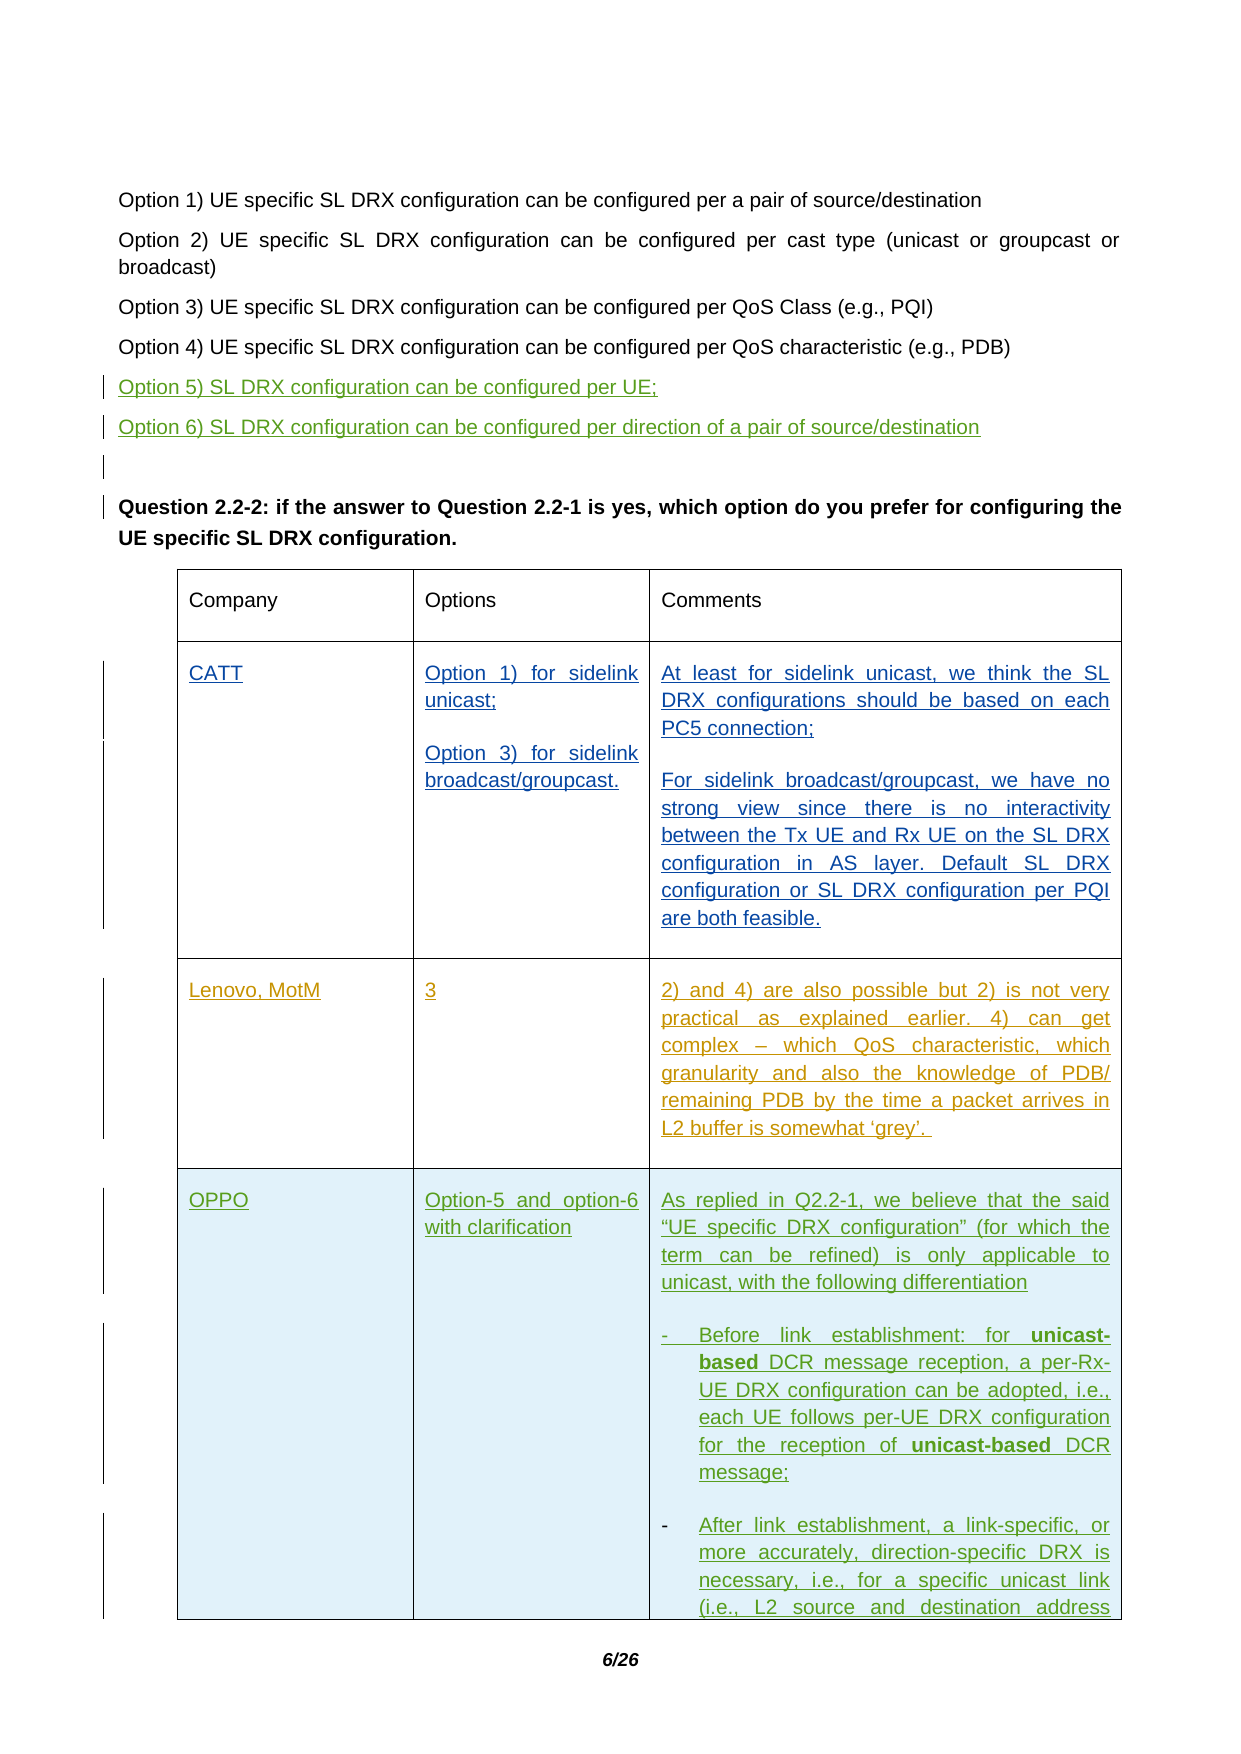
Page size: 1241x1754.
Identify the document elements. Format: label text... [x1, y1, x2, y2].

text Option 3) UE specific SL DRX configuration can be configured per QoS Class (e.g., PQI) [118, 295, 1122, 319]
text Option 1) UE specific SL DRX configuration can be configured per a pair of source/destination [118, 188, 1122, 212]
table_cell [650, 959, 1121, 1168]
table_cell [178, 642, 413, 958]
table_cell [178, 959, 413, 1168]
table_cell [414, 642, 649, 958]
table_header Company [178, 570, 413, 641]
table_cell [650, 642, 1121, 958]
text Option 4) UE specific SL DRX configuration can be configured per QoS characteristic (e.g., PDB) [118, 335, 1122, 359]
table_header Options [414, 570, 649, 641]
text Option 2) UE specific SL DRX configuration can be configured per cast type (unicast or groupcast or broadcast) [118, 228, 1122, 279]
table_cell [414, 959, 649, 1168]
table_header Comments [650, 570, 1121, 641]
text Question 2.2-2: if the answer to Question 2.2-1 is yes, which option do you prefer for configuring the UE specific SL DRX configuration. [118, 495, 1122, 552]
